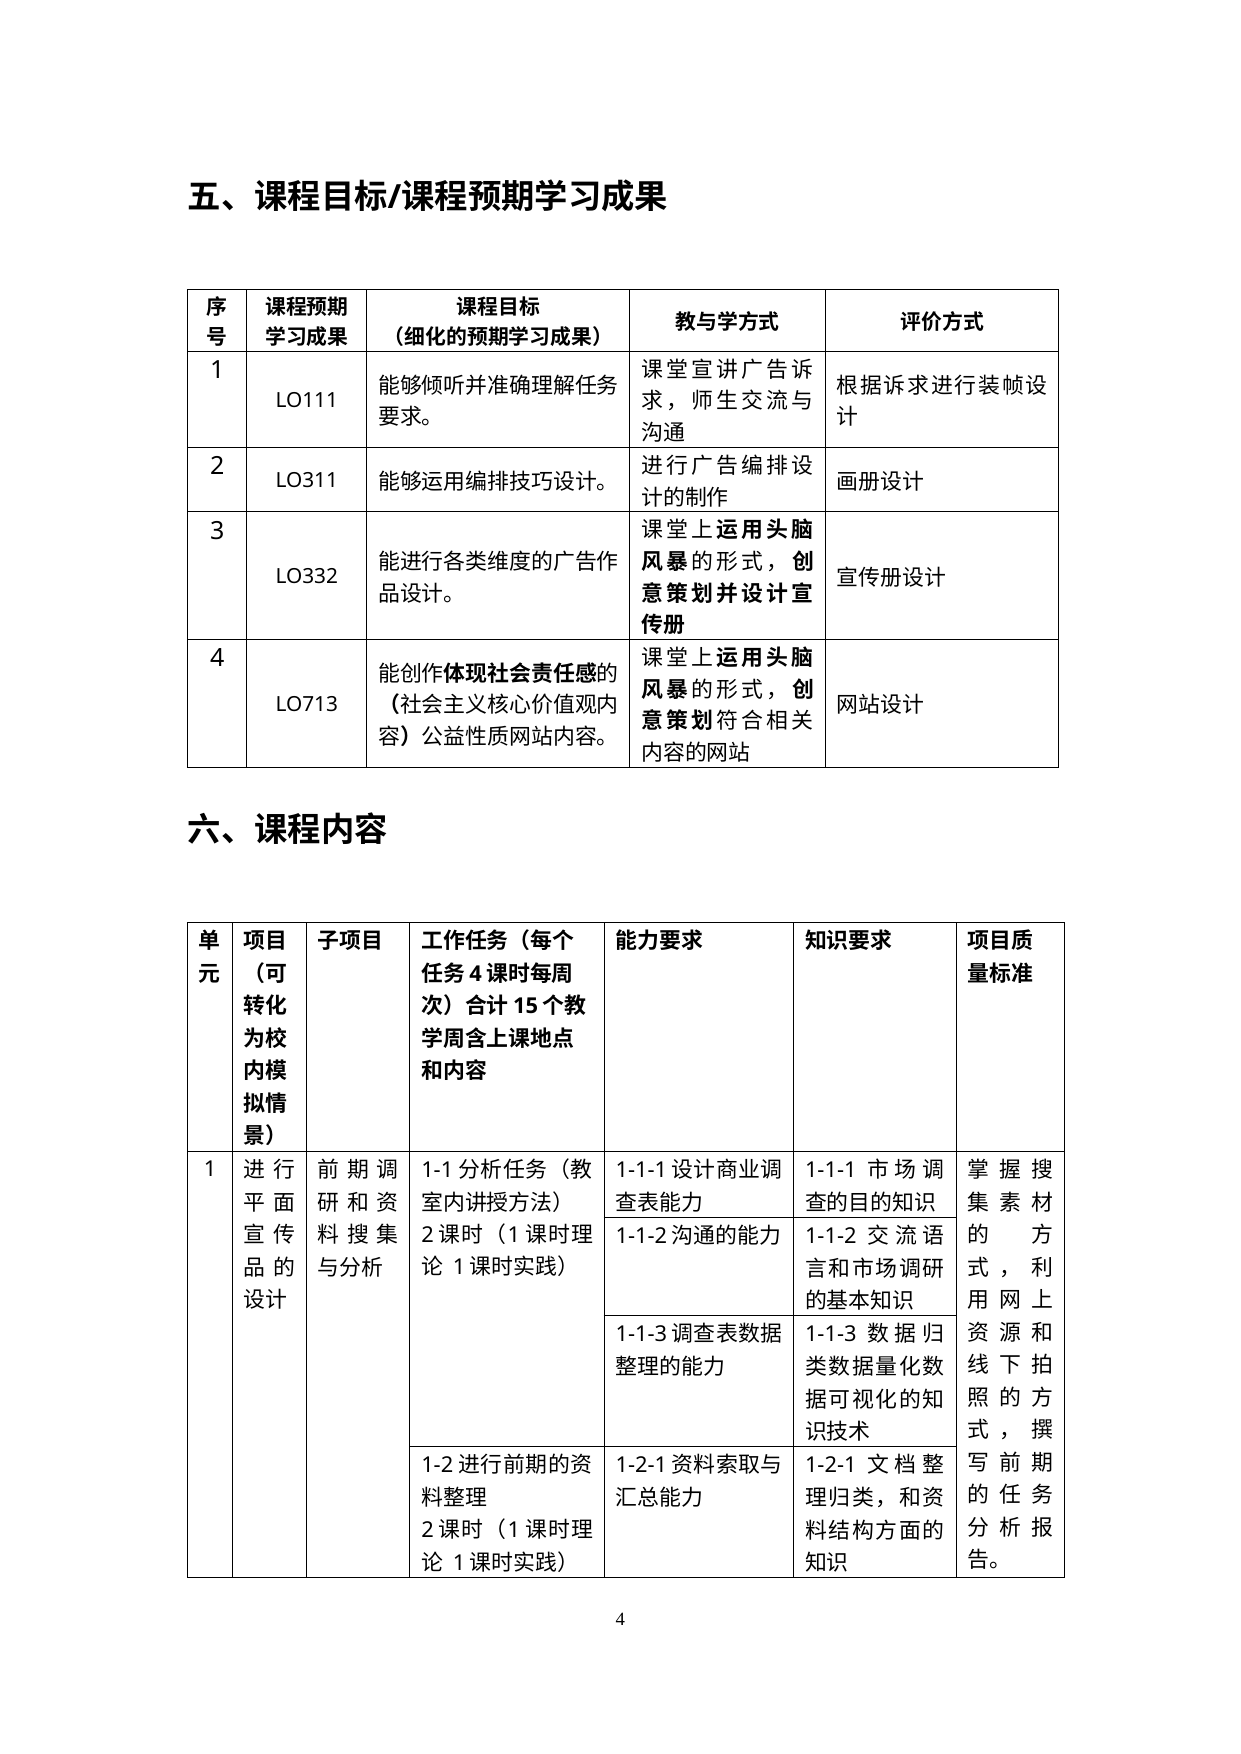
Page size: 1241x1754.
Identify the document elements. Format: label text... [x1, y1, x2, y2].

subtitle 六、课程内容 [187, 795, 1053, 860]
table_header 工作任务（每个任务4课时每周次）合计15个教学周含上课地点和内容 [410, 923, 604, 1151]
table_cell 能够倾听并准确理解任务要求。 [367, 352, 629, 447]
table_cell 掌握搜集素材的方式，利用网上资源和线下拍照的方式，撰写前期的任务分析报告。 [957, 1152, 1064, 1577]
table_cell 能进行各类维度的广告作品设计。 [367, 512, 629, 639]
table_cell 3 [188, 512, 246, 639]
table_cell 课堂宣讲广告诉求，师生交流与沟通 [630, 352, 825, 447]
table_cell 1-2-1文档整理归类，和资料结构方面的知识 [794, 1447, 956, 1577]
table_header 单元 [188, 923, 232, 1151]
table_cell 1 [188, 1152, 232, 1577]
table_cell 1-1-2沟通的能力 [605, 1218, 793, 1315]
table_cell 1-2-1资料索取与汇总能力 [605, 1447, 793, 1577]
table_cell 前期调研和资料搜集与分析 [307, 1152, 409, 1577]
table_cell LO111 [247, 352, 366, 447]
table_header 能力要求 [605, 923, 793, 1151]
table_cell 2 [188, 448, 246, 511]
table_cell 根据诉求进行装帧设计 [826, 352, 1058, 447]
table_cell 1-1分析任务（教室内讲授方法） 2课时（1课时理论 1课时实践） [410, 1152, 604, 1446]
table_cell 4 [188, 640, 246, 767]
table_cell 网站设计 [826, 640, 1058, 767]
table_cell 1-1-3数据归类数据量化数据可视化的知识技术 [794, 1316, 956, 1446]
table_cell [410, 1447, 604, 1577]
table_header 序号 [188, 290, 246, 351]
table_cell 画册设计 [826, 448, 1058, 511]
subtitle 五、课程目标/课程预期学习成果 [187, 162, 1053, 227]
table_cell 能够运用编排技巧设计。 [367, 448, 629, 511]
table_cell LO332 [247, 512, 366, 639]
table_header 课程预期 学习成果 [247, 290, 366, 351]
table_cell 1-1-3调查表数据整理的能力 [605, 1316, 793, 1446]
table_cell 1-1-2交流语言和市场调研的基本知识 [794, 1218, 956, 1315]
table_cell 进行平面宣传品的设计 [233, 1152, 306, 1577]
table_cell LO713 [247, 640, 366, 767]
table_cell 课堂上运用头脑风暴的形式，创意策划符合相关内容的网站 [630, 640, 825, 767]
table_header 评价方式 [826, 290, 1058, 351]
table_cell 进行广告编排设计的制作 [630, 448, 825, 511]
table_cell 能创作体现社会责任感的（社会主义核心价值观内容）公益性质网站内容。 [367, 640, 629, 767]
table_cell 1 [188, 352, 246, 447]
table_header 课程目标 （细化的预期学习成果） [367, 290, 629, 351]
table_cell 课堂上运用头脑风暴的形式，创意策划并设计宣传册 [630, 512, 825, 639]
table_header 项目 （可转化为校内模拟情景） [233, 923, 306, 1151]
table_cell LO311 [247, 448, 366, 511]
table_header 子项目 [307, 923, 409, 1151]
table_header 教与学方式 [630, 290, 825, 351]
table_cell 1-1-1市场调查的目的知识 [794, 1152, 956, 1217]
table_cell 宣传册设计 [826, 512, 1058, 639]
table_header 项目质量标准 [957, 923, 1064, 1151]
table_header 知识要求 [794, 923, 956, 1151]
table_cell 1-1-1设计商业调查表能力 [605, 1152, 793, 1217]
